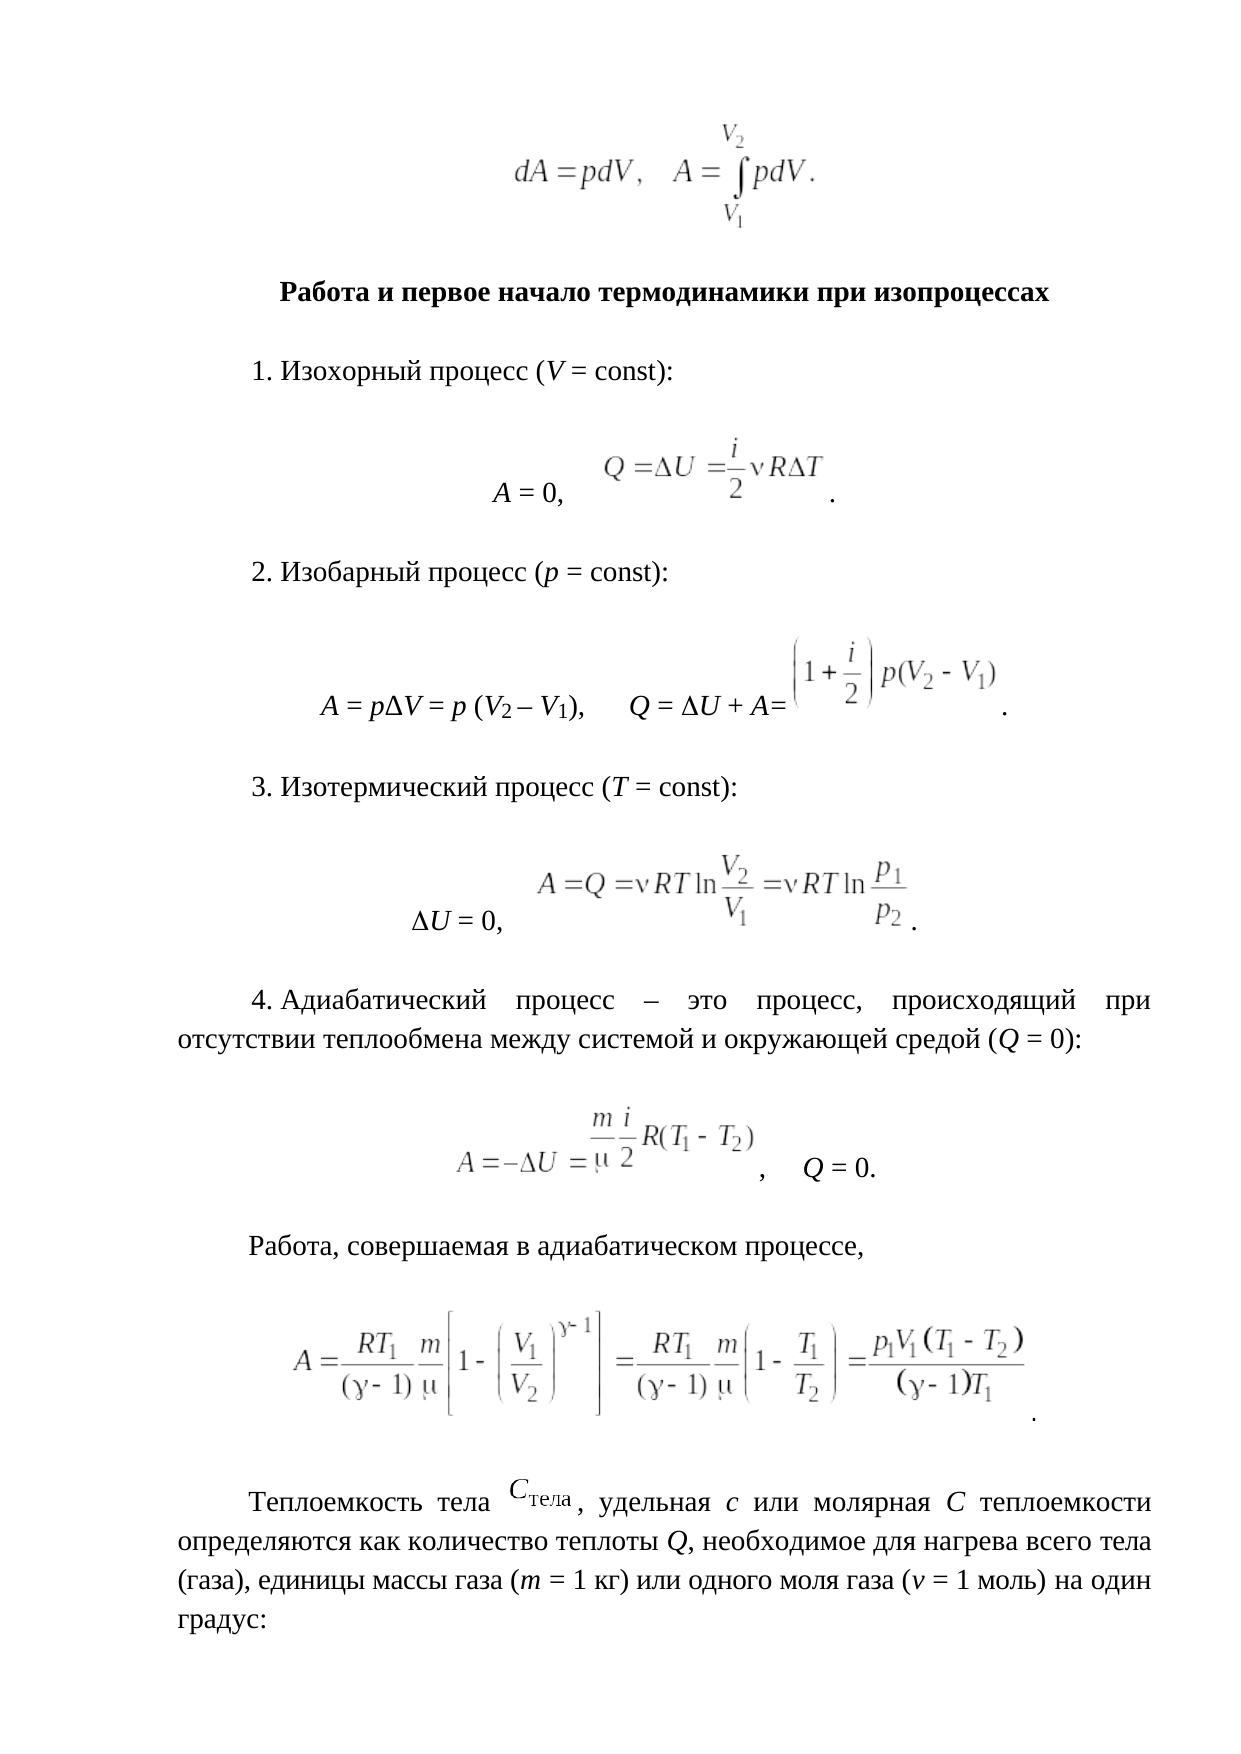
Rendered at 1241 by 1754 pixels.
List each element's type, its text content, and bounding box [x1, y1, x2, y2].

text А = 0, . [177, 431, 1152, 509]
text Работа и первое начало термодинамики при изопроцессах [177, 274, 1152, 308]
text 3. Изотермический процесс (Т = const): [177, 769, 1152, 803]
text А = рΔV = p (V2 – V1), Q = U + А=. [177, 632, 1152, 723]
text . [177, 1307, 1152, 1427]
text 2. Изобарный процесс (р = const): [177, 554, 1152, 587]
text Теплоемкость тела , удельная c или молярная C теплоемкости определяются как количество теплоты Q, необходимое для нагрева всего тела (газа), единицы массы газа (m = 1 кг) или одного моля газа (v = 1 моль) на один градус: [177, 1470, 1152, 1635]
text Работа, совершаемая в адиабатическом процессе, [177, 1228, 1152, 1262]
text 1. Изохорный процесс (V = const): [177, 353, 1152, 386]
text , Q = 0. [177, 1099, 1152, 1184]
text 4. Адиабатический процесс – это процесс, происходящий при отсутствии теплообмена между системой и окружающей средой (Q = 0): [177, 982, 1152, 1054]
text U = 0, . [177, 848, 1152, 937]
